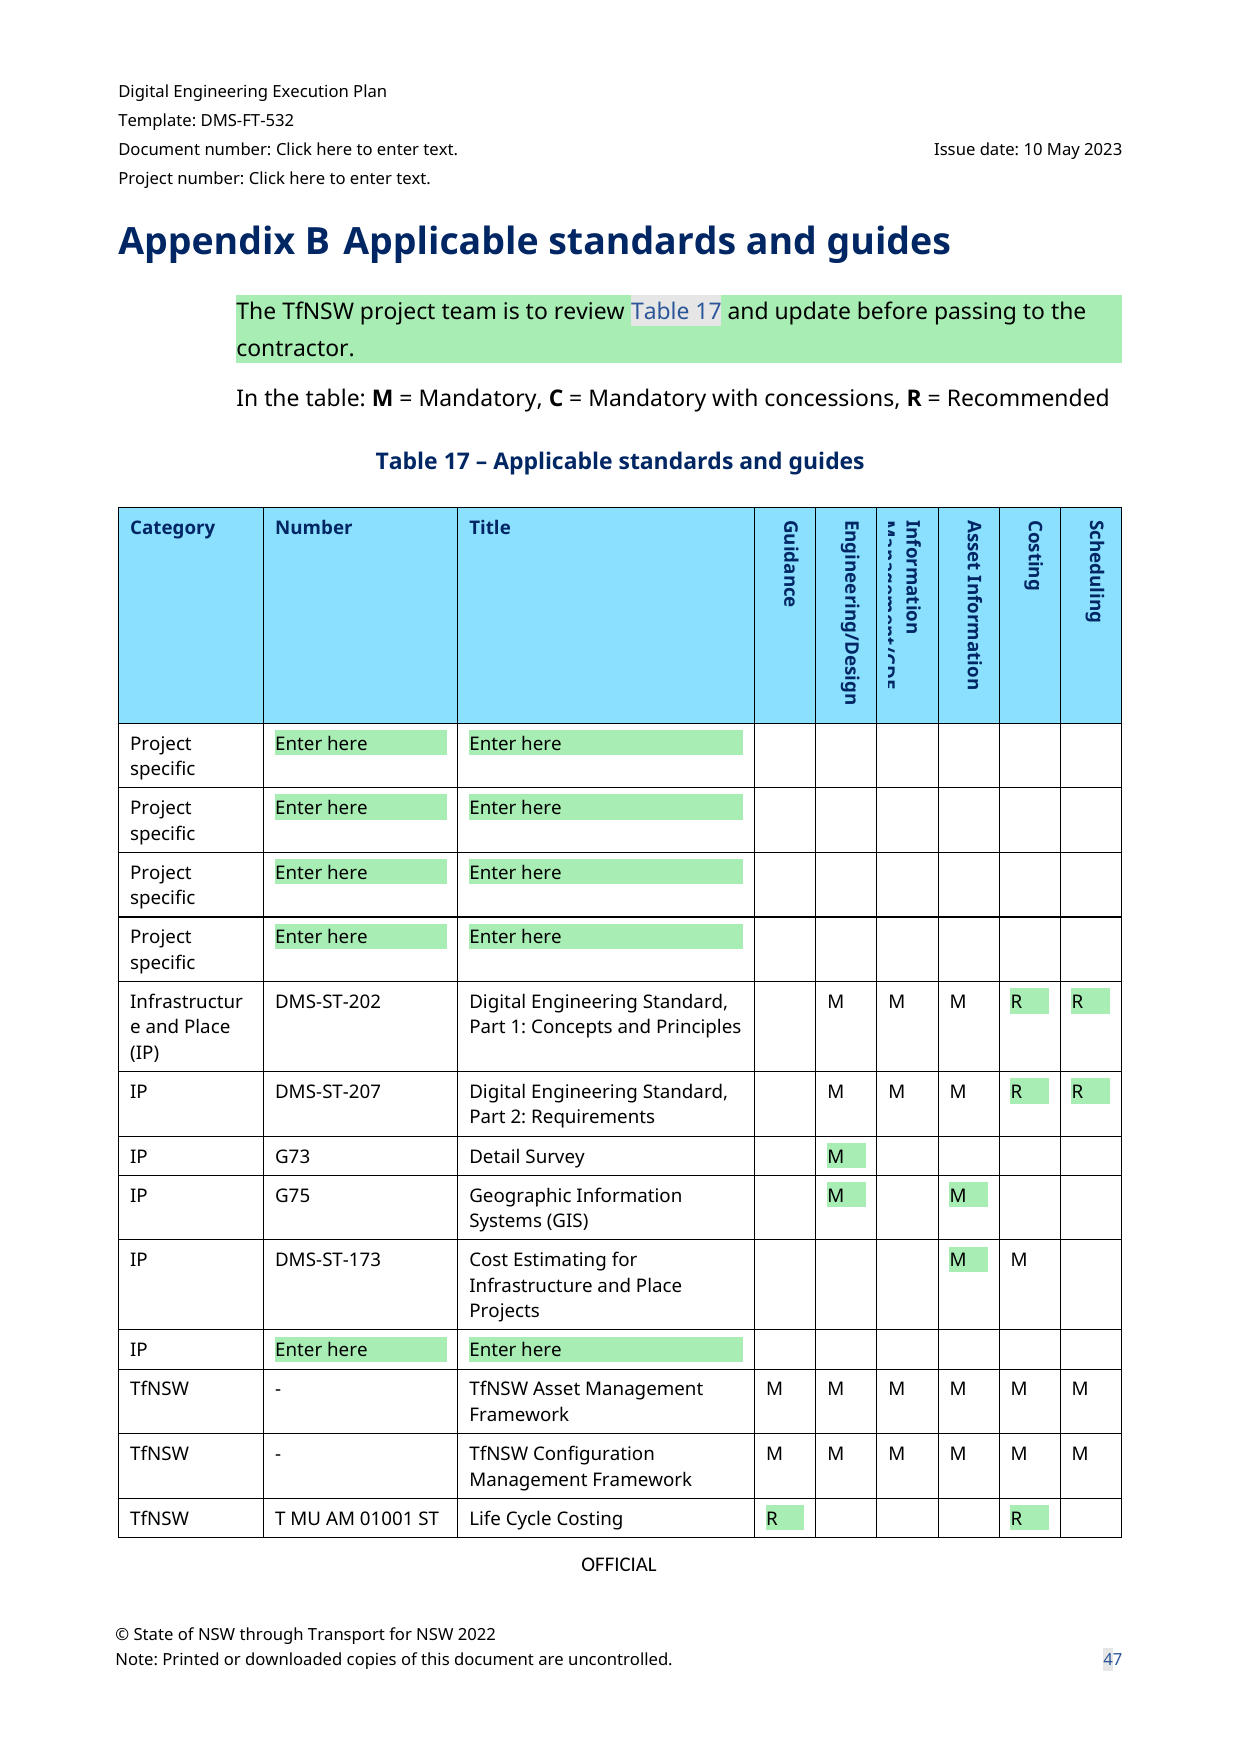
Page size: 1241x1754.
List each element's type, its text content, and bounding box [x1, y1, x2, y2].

table_cell [755, 1330, 815, 1368]
table_cell [939, 918, 999, 981]
table_cell Enter here [458, 724, 754, 787]
table_cell [1000, 724, 1060, 787]
table_cell Enter here [458, 1330, 754, 1368]
table_cell Project specific [119, 918, 263, 981]
table_cell M [1061, 1434, 1121, 1498]
table_cell M [877, 982, 938, 1071]
table_cell Enter here [458, 853, 754, 916]
table_cell IP [119, 1330, 263, 1368]
table_cell [755, 1240, 815, 1329]
table_cell G75 [264, 1176, 457, 1239]
table_cell [1061, 1330, 1121, 1368]
table_cell R [755, 1499, 815, 1537]
table_header Information Management/CDE [877, 508, 938, 723]
table_cell [755, 1072, 815, 1136]
table_cell [939, 788, 999, 852]
table_cell Enter here [264, 788, 457, 852]
table_cell R [1000, 1072, 1060, 1136]
table_cell [1061, 918, 1121, 981]
table_cell [877, 1176, 938, 1239]
table_cell G73 [264, 1137, 457, 1175]
table_cell Cost Estimating for Infrastructure and Place Projects [458, 1240, 754, 1329]
table_cell M [755, 1434, 815, 1498]
table_cell [816, 1240, 876, 1329]
table_cell Enter here [264, 724, 457, 787]
table_cell R [1061, 1072, 1121, 1136]
table_cell [1000, 853, 1060, 916]
table_cell [816, 918, 876, 981]
table_cell M [1000, 1370, 1060, 1433]
table_cell IP [119, 1240, 263, 1329]
table_cell - [264, 1434, 457, 1498]
table_cell TfNSW [119, 1370, 263, 1433]
table_cell Project specific [119, 853, 263, 916]
table_cell Infrastructure and Place (IP) [119, 982, 263, 1071]
table_cell [1000, 918, 1060, 981]
table_cell Detail Survey [458, 1137, 754, 1175]
table_cell [877, 1240, 938, 1329]
table_cell [877, 853, 938, 916]
table_cell TfNSW [119, 1434, 263, 1498]
table_cell M [816, 1137, 876, 1175]
table_header Asset Information [939, 508, 999, 723]
table_cell [1000, 1330, 1060, 1368]
table_cell [1000, 1137, 1060, 1175]
table_cell M [816, 1370, 876, 1433]
text Table 17 – Applicable standards and guides [118, 445, 1122, 476]
table_cell Geographic Information Systems (GIS) [458, 1176, 754, 1239]
table_cell Enter here [264, 918, 457, 981]
table_cell IP [119, 1176, 263, 1239]
table_cell M [877, 1072, 938, 1136]
table_cell [1000, 1176, 1060, 1239]
table_cell TfNSW Configuration Management Framework [458, 1434, 754, 1498]
table_cell [939, 724, 999, 787]
table_cell [816, 724, 876, 787]
table_cell M [939, 1434, 999, 1498]
table_cell [877, 918, 938, 981]
text The TfNSW project team is to review Table 17 and update before passing to the contractor. [236, 295, 1122, 363]
text In the table: M = Mandatory, C = Mandatory with concessions, R = Recommended [236, 382, 1122, 413]
table_cell M [816, 1072, 876, 1136]
table_cell [755, 1137, 815, 1175]
table_cell M [1000, 1434, 1060, 1498]
table_cell M [755, 1370, 815, 1433]
table_cell M [816, 982, 876, 1071]
table_cell [755, 853, 815, 916]
table_header Scheduling [1061, 508, 1121, 723]
table_header Engineering/Design [816, 508, 876, 723]
table_cell M [939, 1176, 999, 1239]
table_cell M [939, 982, 999, 1071]
table_cell M [939, 1072, 999, 1136]
table_cell TfNSW [119, 1499, 263, 1537]
table_cell [1061, 788, 1121, 852]
table_header Guidance [755, 508, 815, 723]
table_cell [939, 853, 999, 916]
table_cell [755, 982, 815, 1071]
table_cell Enter here [264, 1330, 457, 1368]
table_cell [1061, 1137, 1121, 1175]
table_cell [877, 1330, 938, 1368]
table_cell [755, 1176, 815, 1239]
table_cell [1000, 788, 1060, 852]
table_cell DMS-ST-207 [264, 1072, 457, 1136]
table_cell [1061, 853, 1121, 916]
table_cell M [939, 1370, 999, 1433]
table_cell [877, 724, 938, 787]
table_cell M [939, 1240, 999, 1329]
table_cell - [264, 1370, 457, 1433]
table_cell [1061, 724, 1121, 787]
table_cell [755, 788, 815, 852]
table_cell R [1000, 1499, 1060, 1537]
table_cell [939, 1137, 999, 1175]
table_header Costing [1000, 508, 1060, 723]
table_cell [755, 724, 815, 787]
table_cell [1061, 1240, 1121, 1329]
table_cell M [816, 1176, 876, 1239]
table_cell T MU AM 01001 ST [264, 1499, 457, 1537]
table_cell M [877, 1370, 938, 1433]
table_cell Project specific [119, 788, 263, 852]
table_cell M [1000, 1240, 1060, 1329]
table_cell IP [119, 1137, 263, 1175]
table_cell [1061, 1176, 1121, 1239]
table_cell M [1061, 1370, 1121, 1433]
table_header Category [119, 508, 263, 723]
table_cell [877, 788, 938, 852]
table_cell Digital Engineering Standard, Part 1: Concepts and Principles [458, 982, 754, 1071]
table_cell [1061, 1499, 1121, 1537]
table_cell [816, 1499, 876, 1537]
table_cell IP [119, 1072, 263, 1136]
table_cell [816, 1330, 876, 1368]
table_header Title [458, 508, 754, 723]
table_cell DMS-ST-202 [264, 982, 457, 1071]
table_cell Enter here [458, 788, 754, 852]
table_cell DMS-ST-173 [264, 1240, 457, 1329]
table_header Number [264, 508, 457, 723]
table_cell R [1061, 982, 1121, 1071]
table_cell TfNSW Asset Management Framework [458, 1370, 754, 1433]
table_cell R [1000, 982, 1060, 1071]
table_cell M [877, 1434, 938, 1498]
table_cell [816, 788, 876, 852]
table_cell [877, 1499, 938, 1537]
table_cell Life Cycle Costing [458, 1499, 754, 1537]
table_cell Enter here [264, 853, 457, 916]
table_cell [755, 918, 815, 981]
subtitle Applicable standards and guides [118, 215, 1122, 266]
table_cell [939, 1499, 999, 1537]
table_cell Enter here [458, 918, 754, 981]
table_cell [939, 1330, 999, 1368]
table_cell [816, 853, 876, 916]
table_cell Digital Engineering Standard, Part 2: Requirements [458, 1072, 754, 1136]
table_cell Project specific [119, 724, 263, 787]
table_cell [877, 1137, 938, 1175]
table_cell M [816, 1434, 876, 1498]
